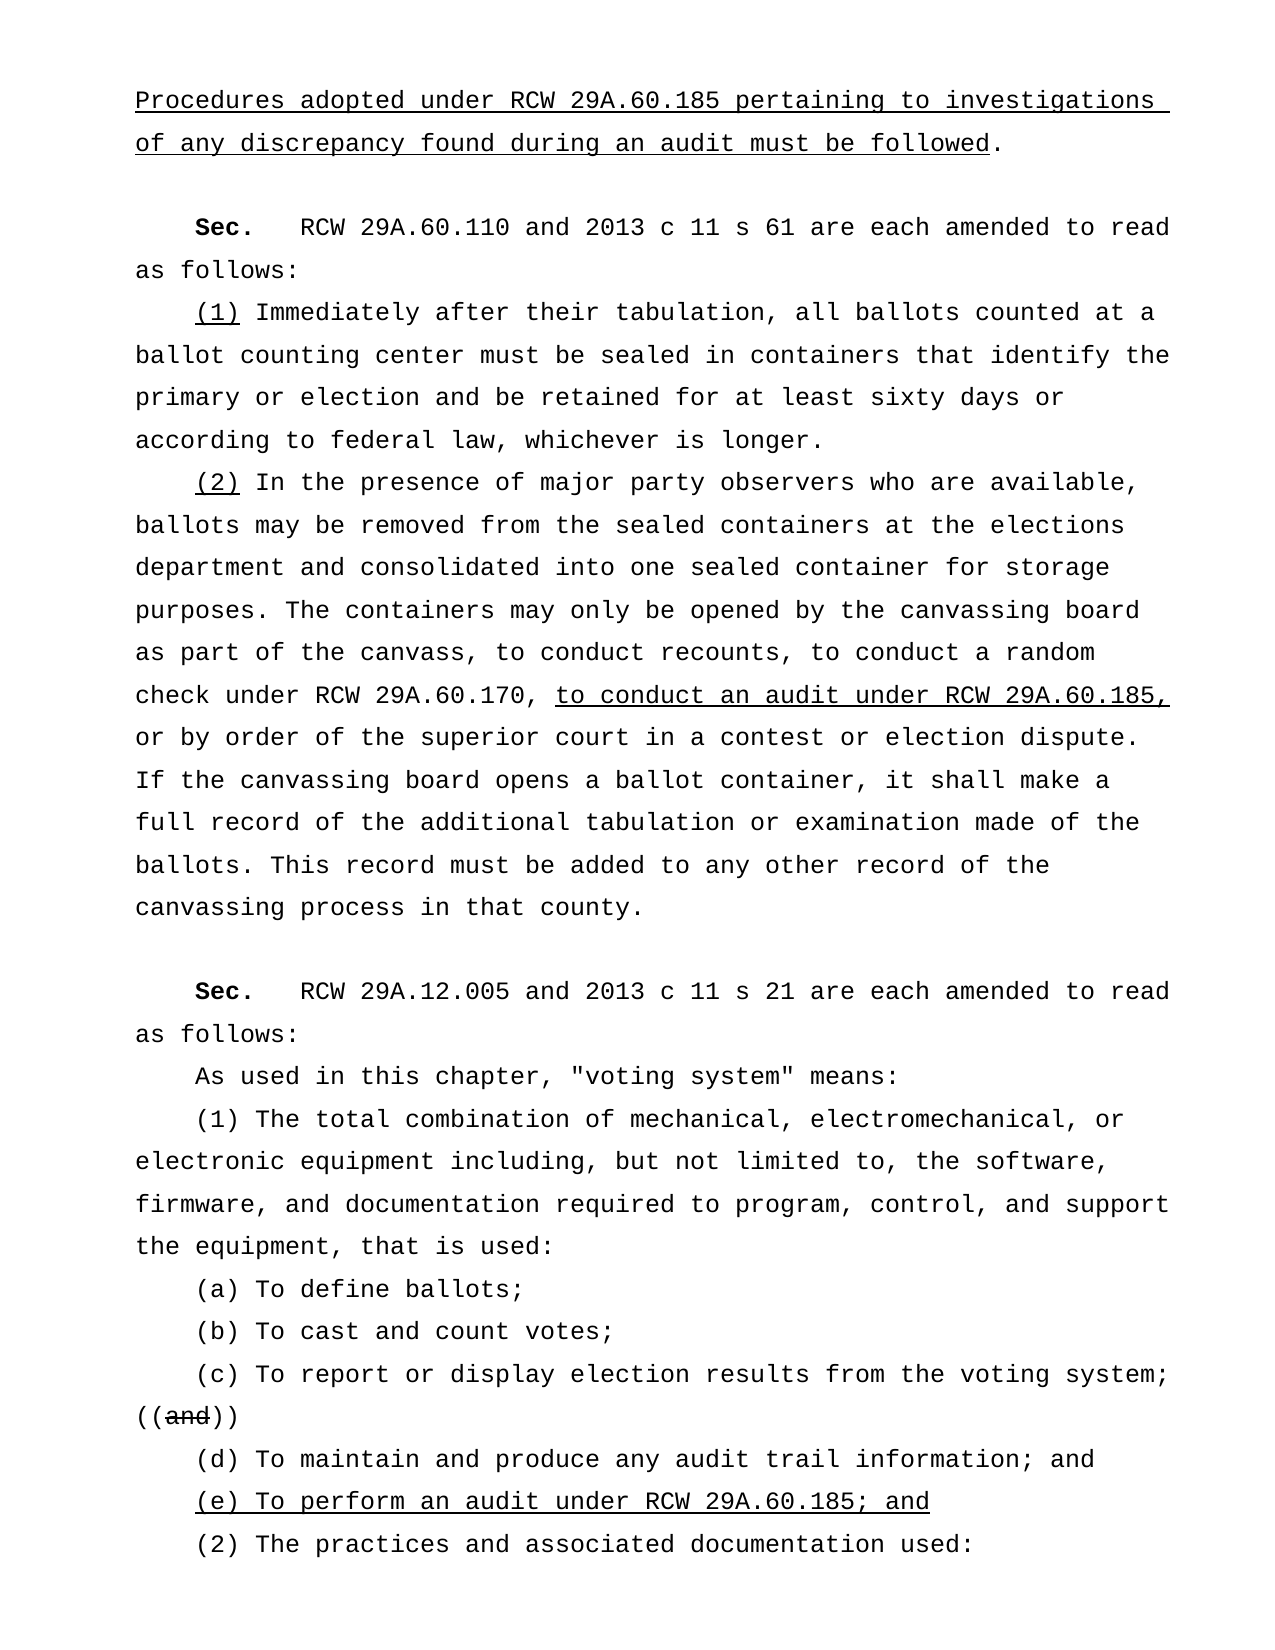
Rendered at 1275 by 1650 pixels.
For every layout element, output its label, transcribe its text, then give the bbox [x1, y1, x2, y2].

text (2) The practices and associated documentation used: [135, 1518, 1170, 1561]
text (d) To maintain and produce any audit trail information; and [135, 1433, 1170, 1476]
text (1) Immediately after their tabulation, all ballots counted at a ballot counting center must be sealed in containers that identify the primary or election and be retained for at least sixty days or according to federal law, whichever is longer. [135, 287, 1170, 457]
text (1) The total combination of mechanical, electromechanical, or electronic equipment including, but not limited to, the software, firmware, and documentation required to program, control, and support the equipment, that is used: [135, 1093, 1170, 1263]
text (a) To define ballots; [135, 1263, 1170, 1306]
text Sec. RCW 29A.60.110 and 2013 c 11 s 61 are each amended to read as follows: [135, 202, 1170, 287]
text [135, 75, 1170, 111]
text (b) To cast and count votes; [135, 1306, 1170, 1348]
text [135, 113, 1170, 160]
text (e) To perform an audit under RCW 29A.60.185; and [135, 1476, 1170, 1518]
text (2) In the presence of major party observers who are available, ballots may be removed from the sealed containers at the elections department and consolidated into one sealed container for storage purposes. The containers may only be opened by the canvassing board as part of the canvass, to conduct recounts, to conduct a random check under RCW 29A.60.170, to conduct an audit under RCW 29A.60.185, or by order of the superior court in a contest or election dispute. If the canvassing board opens a ballot container, it shall make a full record of the additional tabulation or examination made of the ballots. This record must be added to any other record of the canvassing process in that county. [135, 457, 1170, 924]
text As used in this chapter, "voting system" means: [135, 1051, 1170, 1093]
text Sec. RCW 29A.12.005 and 2013 c 11 s 21 are each amended to read as follows: [135, 966, 1170, 1051]
text (c) To report or display election results from the voting system; ((and)) [135, 1348, 1170, 1433]
